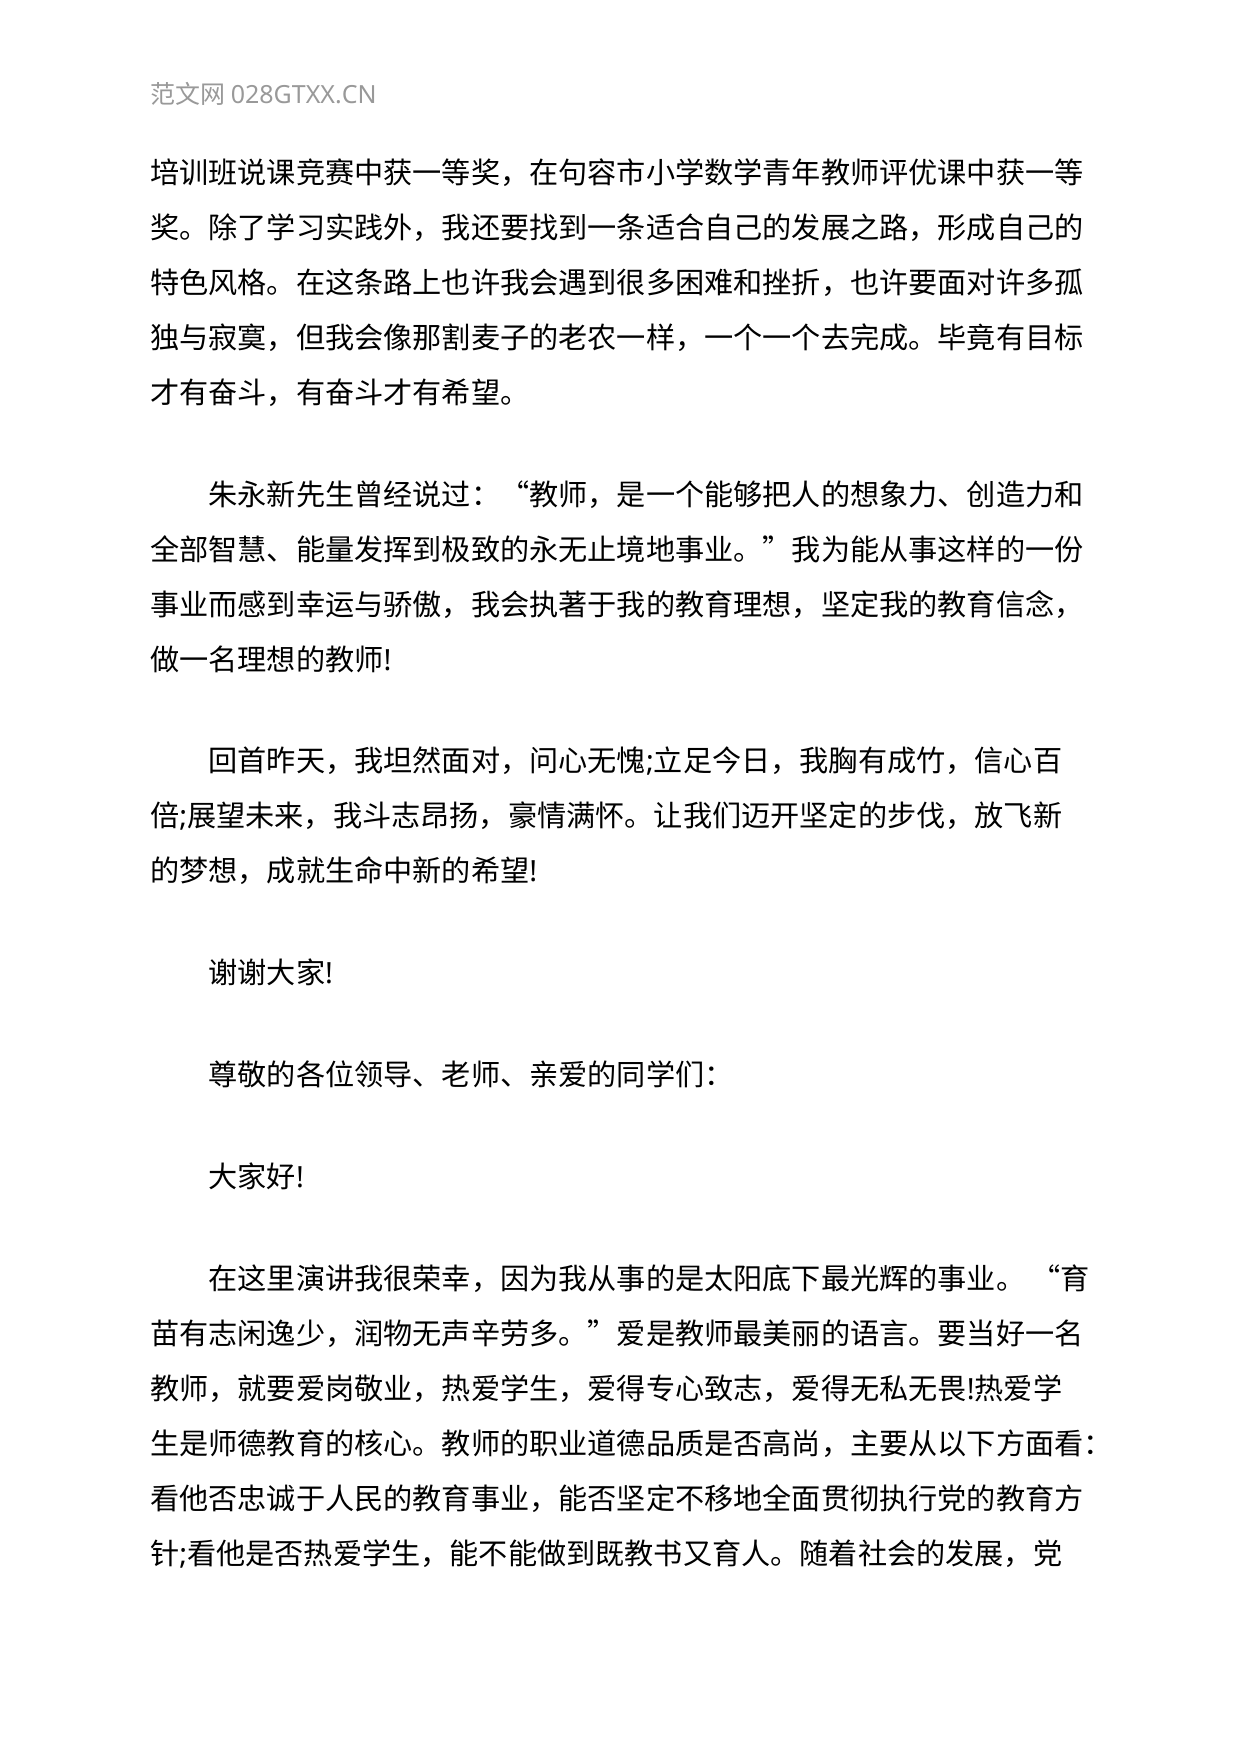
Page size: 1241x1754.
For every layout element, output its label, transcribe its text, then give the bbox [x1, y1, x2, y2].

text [150, 1256, 1090, 1573]
text 尊敬的各位领导、老师、亲爱的同学们： [150, 1052, 1090, 1094]
text 大家好! [150, 1154, 1090, 1196]
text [150, 150, 1090, 412]
text 朱永新先生曾经说过：“教师，是一个能够把人的想象力、创造力和全部智慧、能量发挥到极致的永无止境地事业。”我为能从事这样的一份事业而感到幸运与骄傲，我会执著于我的教育理想，坚定我的教育信念，做一名理想的教师! [150, 471, 1090, 678]
text 谢谢大家! [150, 950, 1090, 992]
text 回首昨天，我坦然面对，问心无愧;立足今日，我胸有成竹，信心百倍;展望未来，我斗志昂扬，豪情满怀。让我们迈开坚定的步伐，放飞新的梦想，成就生命中新的希望! [150, 738, 1090, 890]
